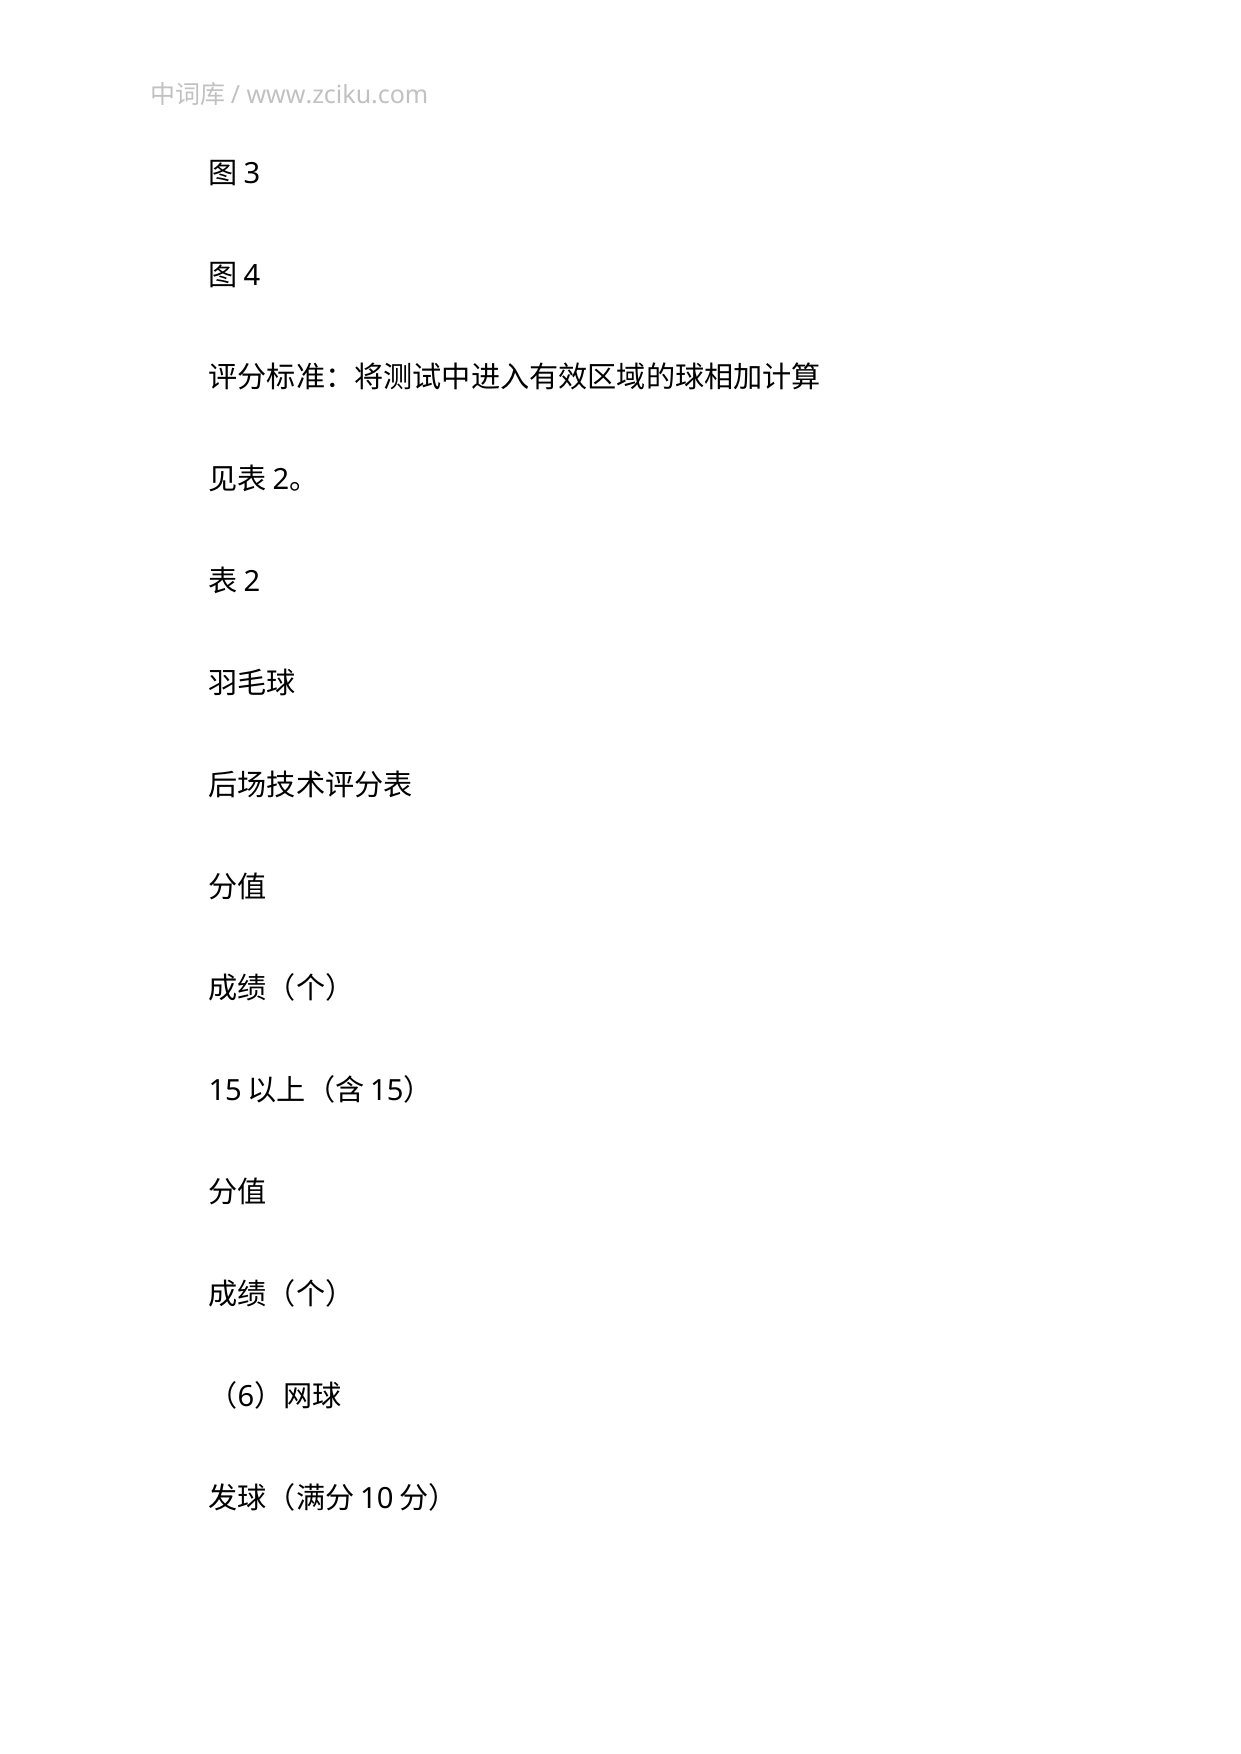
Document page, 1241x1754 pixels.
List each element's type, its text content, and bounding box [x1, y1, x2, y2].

text 图3 [150, 150, 1090, 192]
text 成绩（个） [150, 1271, 1090, 1313]
text （6）网球 [150, 1372, 1090, 1415]
text 见表2。 [150, 456, 1090, 498]
text 分值 [150, 863, 1090, 906]
text 评分标准：将测试中进入有效区域的球相加计算 [150, 354, 1090, 396]
text 图4 [150, 252, 1090, 294]
text 成绩（个） [150, 965, 1090, 1007]
text 15以上（含15） [150, 1067, 1090, 1109]
text 后场技术评分表 [150, 761, 1090, 804]
text 表2 [150, 558, 1090, 600]
text 发球（满分10分） [150, 1474, 1090, 1517]
text 分值 [150, 1169, 1090, 1211]
text 羽毛球 [150, 660, 1090, 702]
